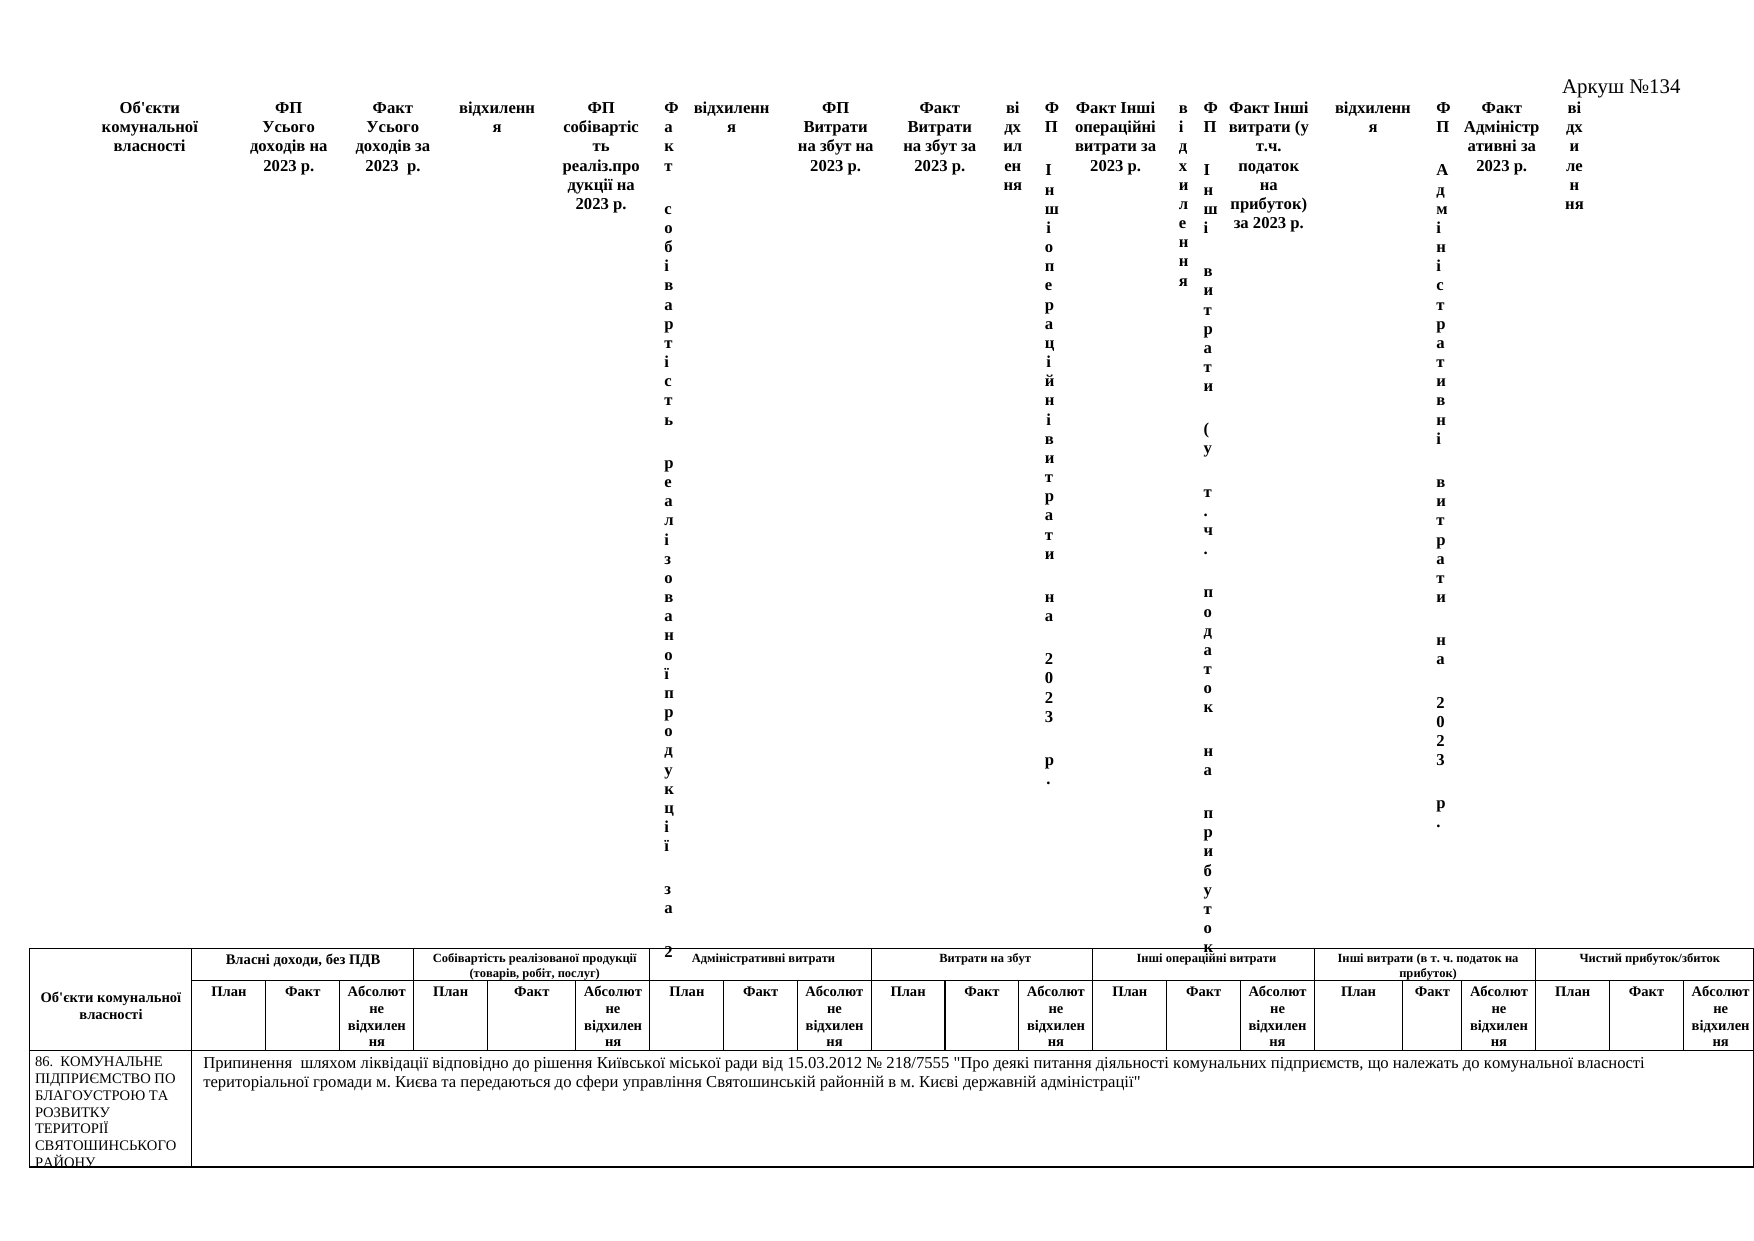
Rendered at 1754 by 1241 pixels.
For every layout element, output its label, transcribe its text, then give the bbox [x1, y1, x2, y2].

table_cell Факт [946, 981, 1018, 1050]
table_cell Абсолютне відхилення [1462, 981, 1535, 1050]
table_header Інші витрати (в т. ч. податок на прибуток) [1315, 949, 1535, 980]
table_header Витрати на збут [872, 949, 1092, 980]
table_cell Абсолютне відхилення [1241, 981, 1314, 1050]
table_cell План [192, 981, 265, 1050]
table_cell Факт [1403, 981, 1461, 1050]
table_cell Абсолютне відхилення [1684, 981, 1753, 1050]
table_cell План [414, 981, 487, 1050]
table_cell Факт [266, 981, 339, 1050]
table_cell План [1315, 981, 1402, 1050]
table_cell Факт [488, 981, 575, 1050]
table_cell Факт [724, 981, 797, 1050]
table_header Інші операційні витрати [1093, 949, 1314, 980]
table_cell Абсолютне відхилення [798, 981, 871, 1050]
table_header Собівартість реалізованої продукції (товарів, робіт, послуг) [414, 949, 649, 980]
table_cell План [1536, 981, 1609, 1050]
table_header Об'єкти комунальної власності [30, 949, 191, 1050]
table_cell План [650, 981, 723, 1050]
table_cell Припинення шляхом ліквідації відповідно до рішення Київської міської ради від 15.03.2012 № 218/7555 "Про деякі питання діяльності комунальних підприємств, що належать до комунальної власності територіальної громади м. Києва та передаються до сфери управління Святошинській районній в м. Києві державній адміністрації" [192, 1051, 1753, 1166]
table_cell 86. КОМУНАЛЬНЕ ПІДПРИЄМСТВО ПО БЛАГОУСТРОЮ ТА РОЗВИТКУ ТЕРИТОРІЇ СВЯТОШИНСЬКОГО РАЙОНУ Код ЄДРПОУ: 16462004 Адреса: 03115,ЛЬВІВСЬКА ВУЛ.,14 [30, 1051, 191, 1166]
table_cell Факт [1167, 981, 1240, 1050]
table_cell План [1093, 981, 1166, 1050]
table_cell Абсолютне відхилення [576, 981, 649, 1050]
table_header Адміністративні витрати [650, 949, 871, 980]
table_cell Абсолютне відхилення [340, 981, 413, 1050]
table_header Власні доходи, без ПДВ [192, 949, 413, 980]
table_cell Абсолютне відхилення [1019, 981, 1092, 1050]
table_header Чистий прибуток/збиток [1536, 949, 1753, 980]
table_cell План [872, 981, 944, 1050]
table_cell Факт [1610, 981, 1683, 1050]
